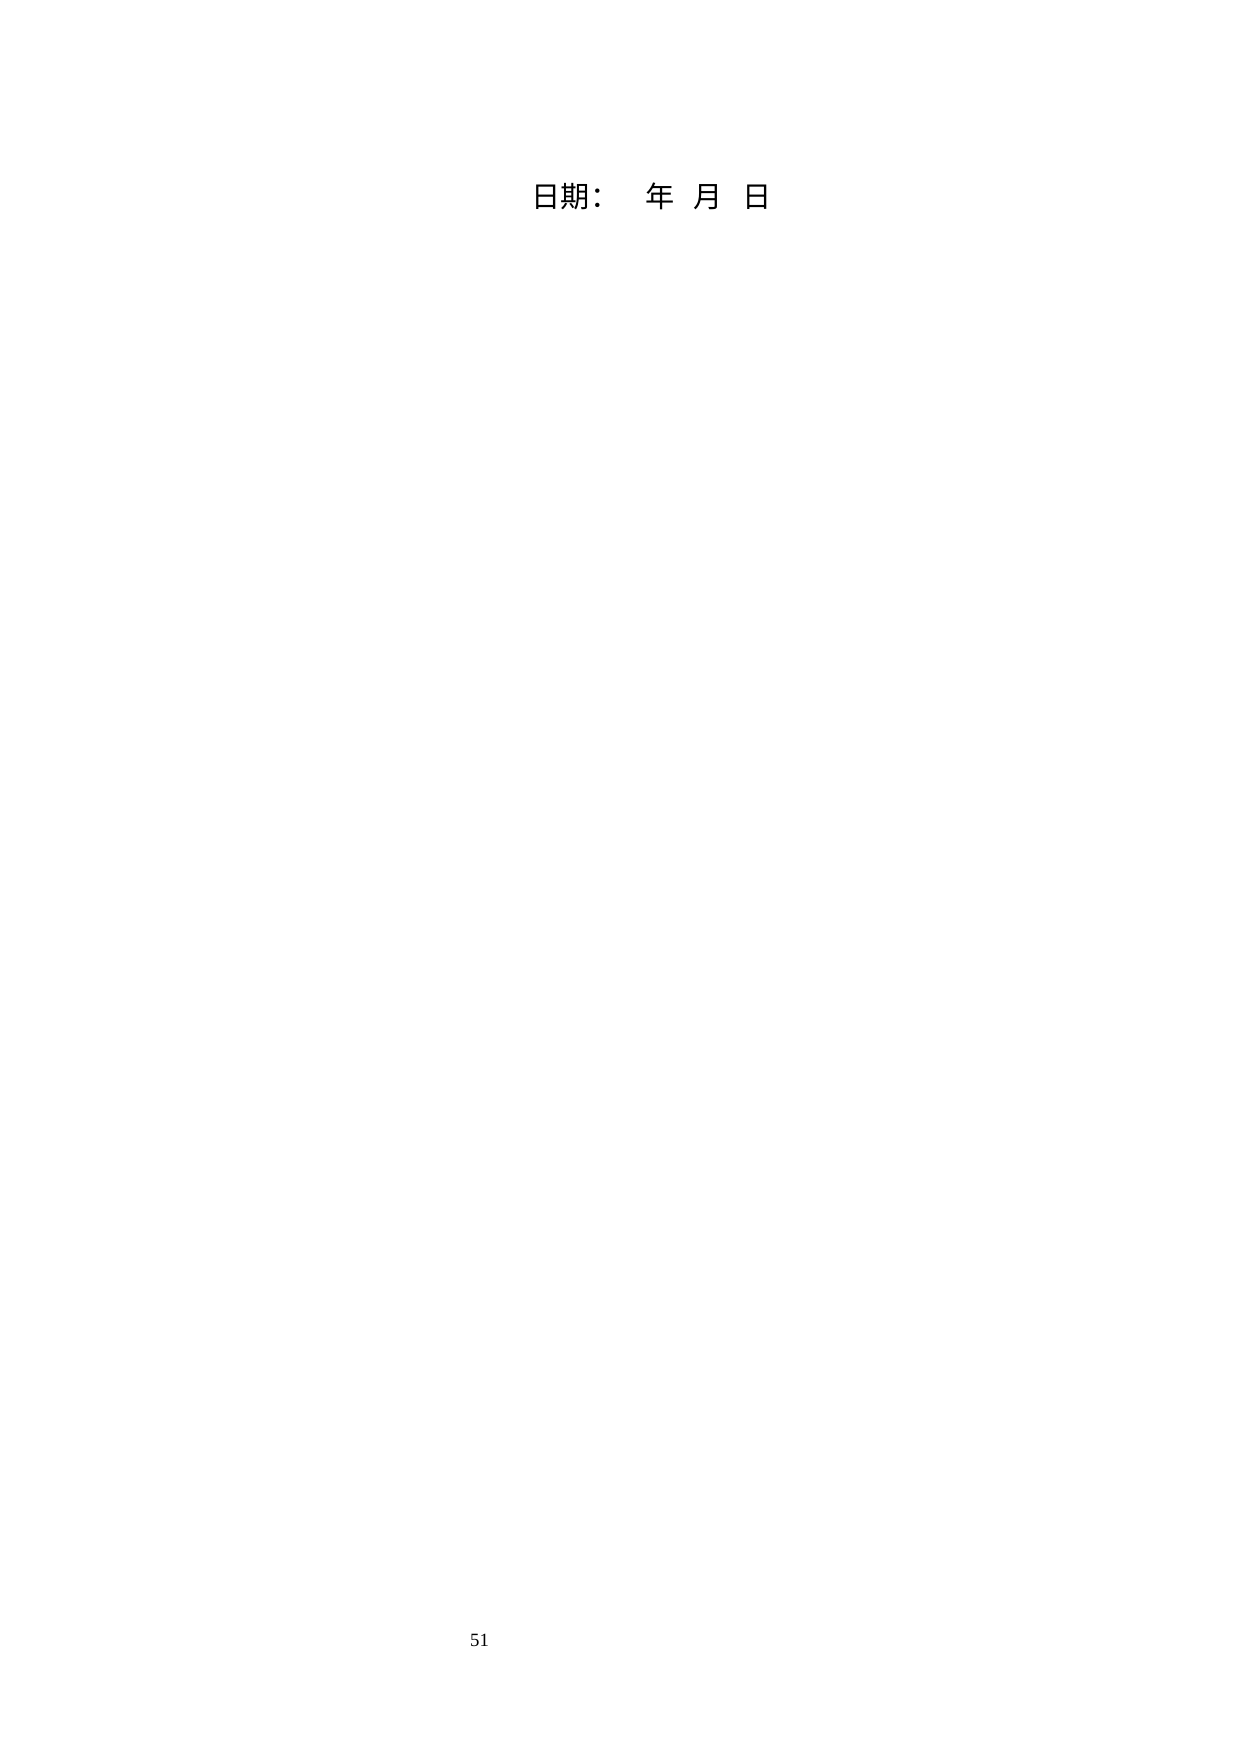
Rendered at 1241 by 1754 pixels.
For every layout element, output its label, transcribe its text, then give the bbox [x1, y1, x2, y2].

text 日期： 年 月 日 [118, 162, 1122, 227]
